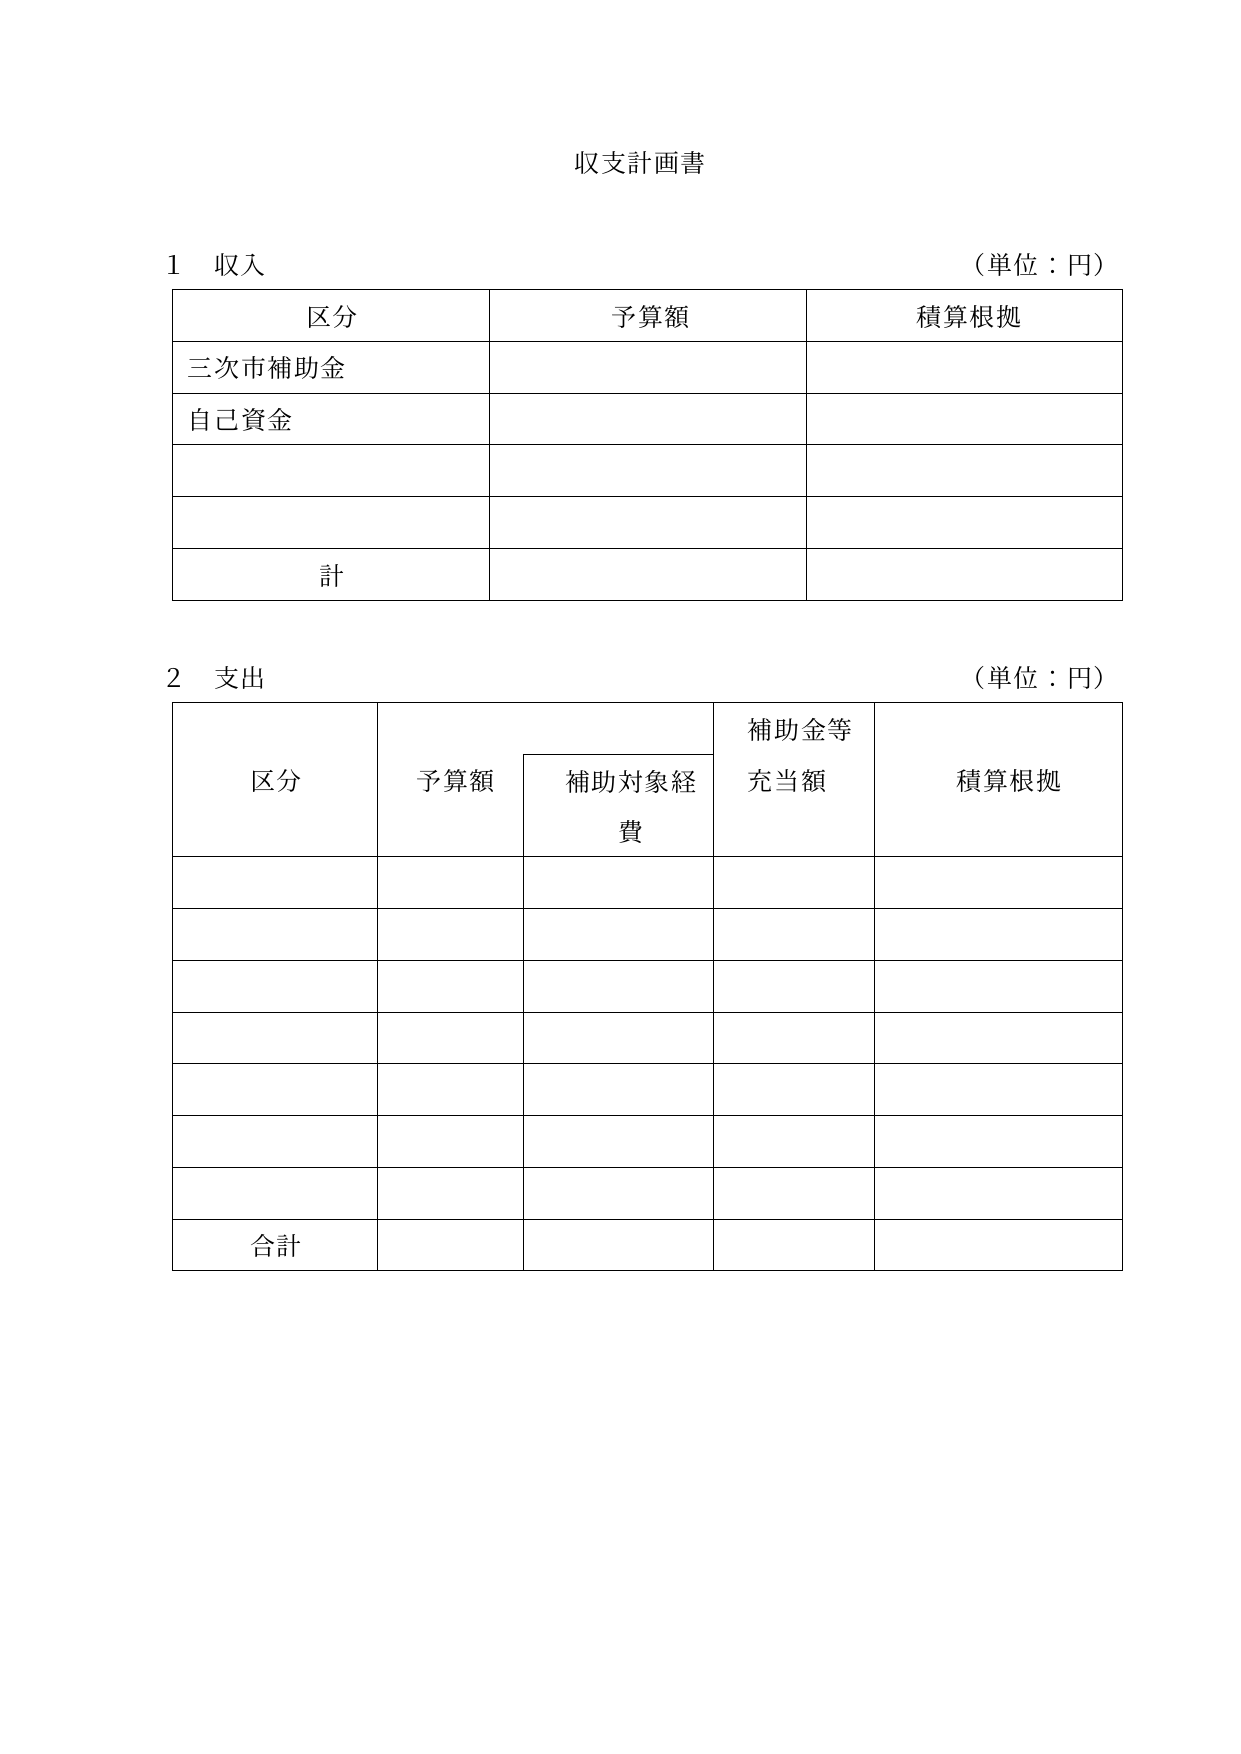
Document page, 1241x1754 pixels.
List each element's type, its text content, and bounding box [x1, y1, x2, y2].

table_cell [378, 857, 523, 908]
table_cell [490, 342, 806, 392]
table_header 区分 [173, 703, 377, 856]
table_header 予算額 [378, 703, 523, 856]
table_cell [807, 445, 1122, 496]
table_cell [173, 1168, 377, 1219]
table_cell [490, 497, 806, 548]
table_cell [173, 1064, 377, 1115]
table_cell 三次市補助金 [173, 342, 489, 392]
table_cell [714, 857, 874, 908]
table_cell [173, 497, 489, 548]
table_cell [807, 549, 1122, 599]
table_cell 合計 [173, 1220, 377, 1270]
table_cell [378, 1168, 523, 1219]
table_cell [524, 1013, 713, 1063]
table_cell [378, 1013, 523, 1063]
table_header 積算根拠 [875, 703, 1122, 856]
table_cell [378, 909, 523, 960]
table_cell [378, 1220, 523, 1270]
table_header 区分 [173, 290, 489, 341]
table_cell [714, 1116, 874, 1167]
table_cell [875, 1220, 1122, 1270]
table_header [523, 703, 713, 754]
table_cell [378, 961, 523, 1012]
table_cell [714, 1064, 874, 1115]
table_header 予算額 [490, 290, 806, 341]
text 収支計画書 [161, 137, 1121, 187]
table_cell [714, 1013, 874, 1063]
table_cell [875, 961, 1122, 1012]
table_cell [378, 1116, 523, 1167]
table_cell [875, 1168, 1122, 1219]
table_cell [490, 445, 806, 496]
table_cell 補助対象経費 [524, 755, 713, 856]
table_cell [875, 1064, 1122, 1115]
table_cell [173, 1013, 377, 1063]
table_cell [714, 961, 874, 1012]
table_cell [875, 909, 1122, 960]
table_cell [378, 1064, 523, 1115]
table_header 積算根拠 [807, 290, 1122, 341]
table_cell [714, 909, 874, 960]
table_cell [524, 961, 713, 1012]
table_cell [524, 857, 713, 908]
table_cell [173, 857, 377, 908]
text １ 収入 （単位：円） [161, 238, 1121, 289]
table_cell [524, 1116, 713, 1167]
table_cell [173, 909, 377, 960]
table_cell [173, 445, 489, 496]
table_cell [490, 549, 806, 599]
table_cell [875, 857, 1122, 908]
table_cell [173, 1116, 377, 1167]
table_cell [875, 1116, 1122, 1167]
table_cell [807, 497, 1122, 548]
table_cell [807, 394, 1122, 444]
table_cell [524, 1064, 713, 1115]
table_cell 自己資金 [173, 394, 489, 444]
table_cell [714, 1220, 874, 1270]
table_header 補助金等 充当額 [714, 703, 874, 856]
text ２ 支出 （単位：円） [161, 651, 1121, 702]
table_cell [524, 1168, 713, 1219]
table_cell 計 [173, 549, 489, 599]
table_cell [807, 342, 1122, 392]
table_cell [714, 1168, 874, 1219]
table_cell [875, 1013, 1122, 1063]
table_cell [490, 394, 806, 444]
table_cell [173, 961, 377, 1012]
table_cell [524, 1220, 713, 1270]
table_cell [524, 909, 713, 960]
